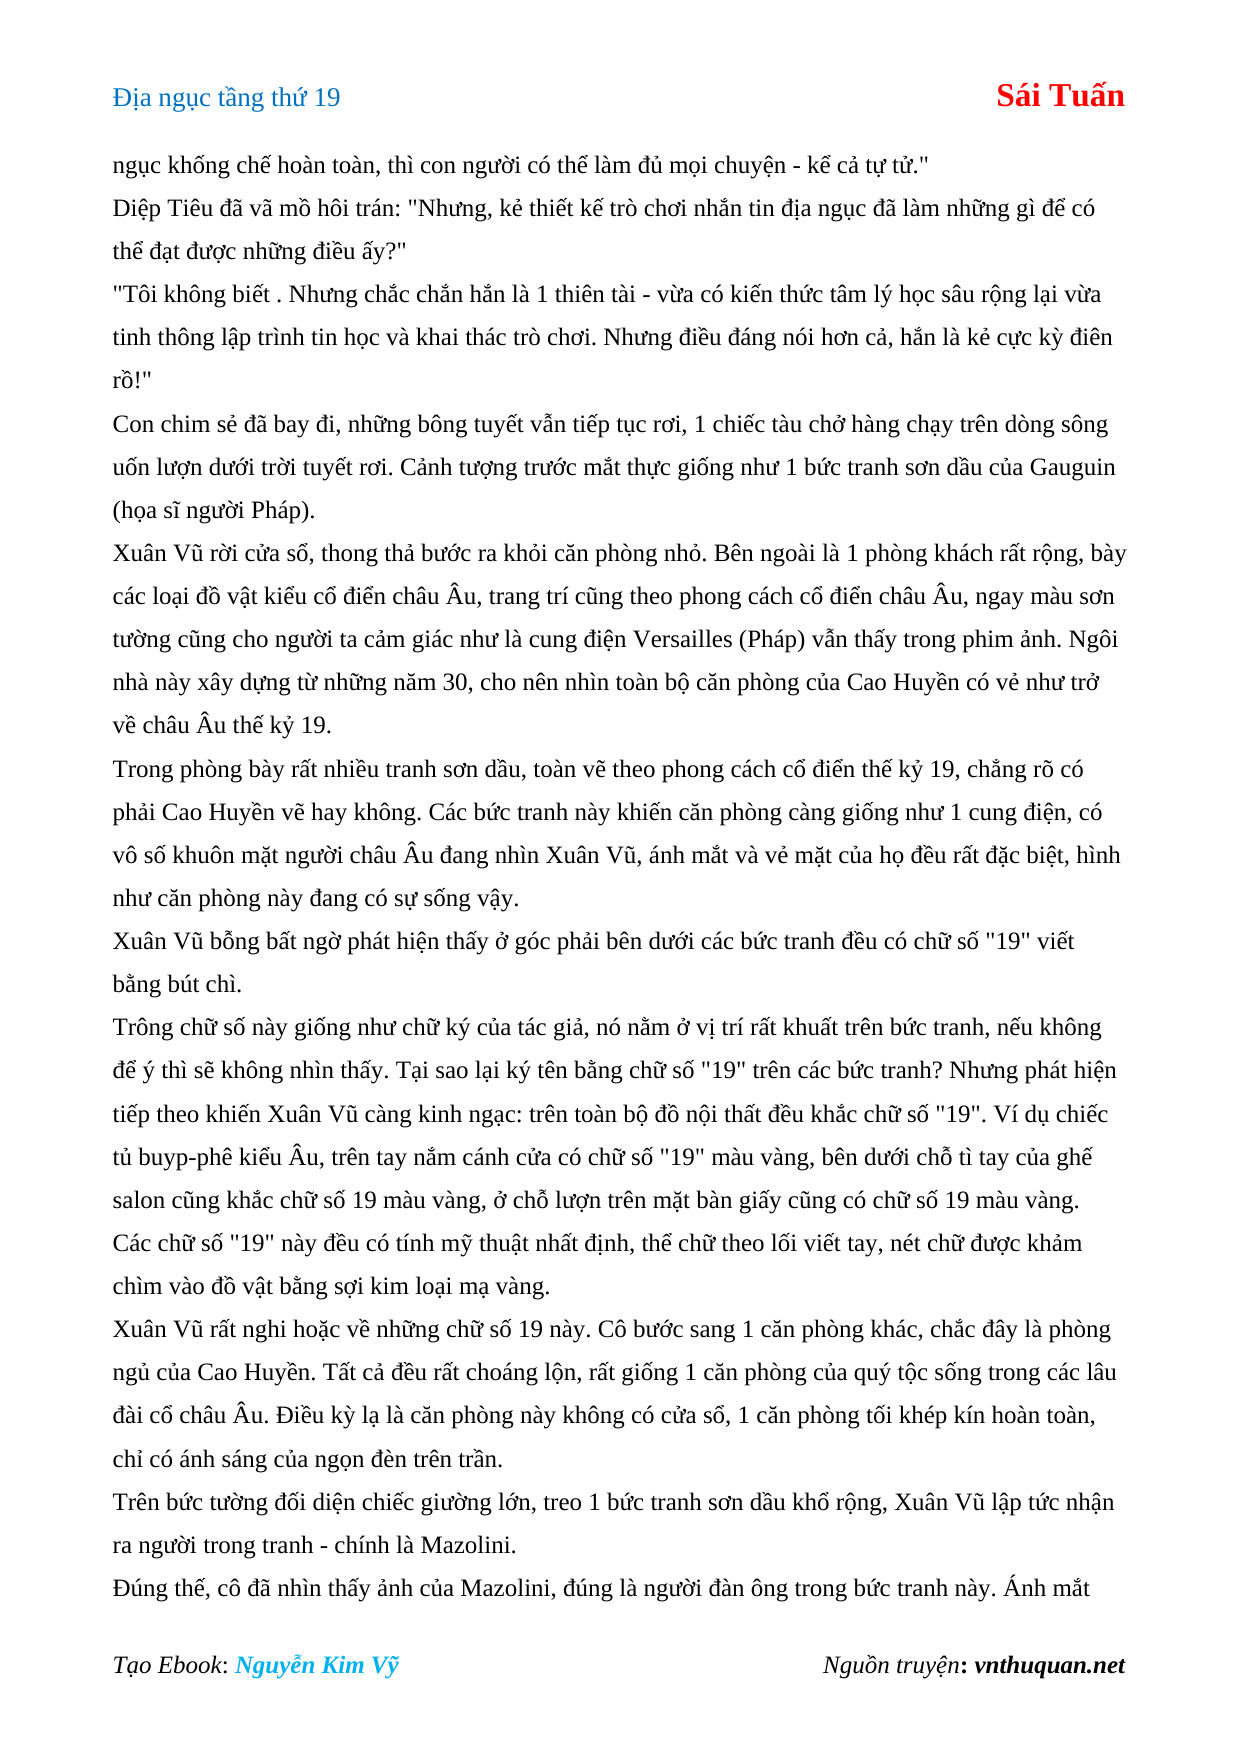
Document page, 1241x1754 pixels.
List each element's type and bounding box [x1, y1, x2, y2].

text [112, 150, 1128, 1602]
